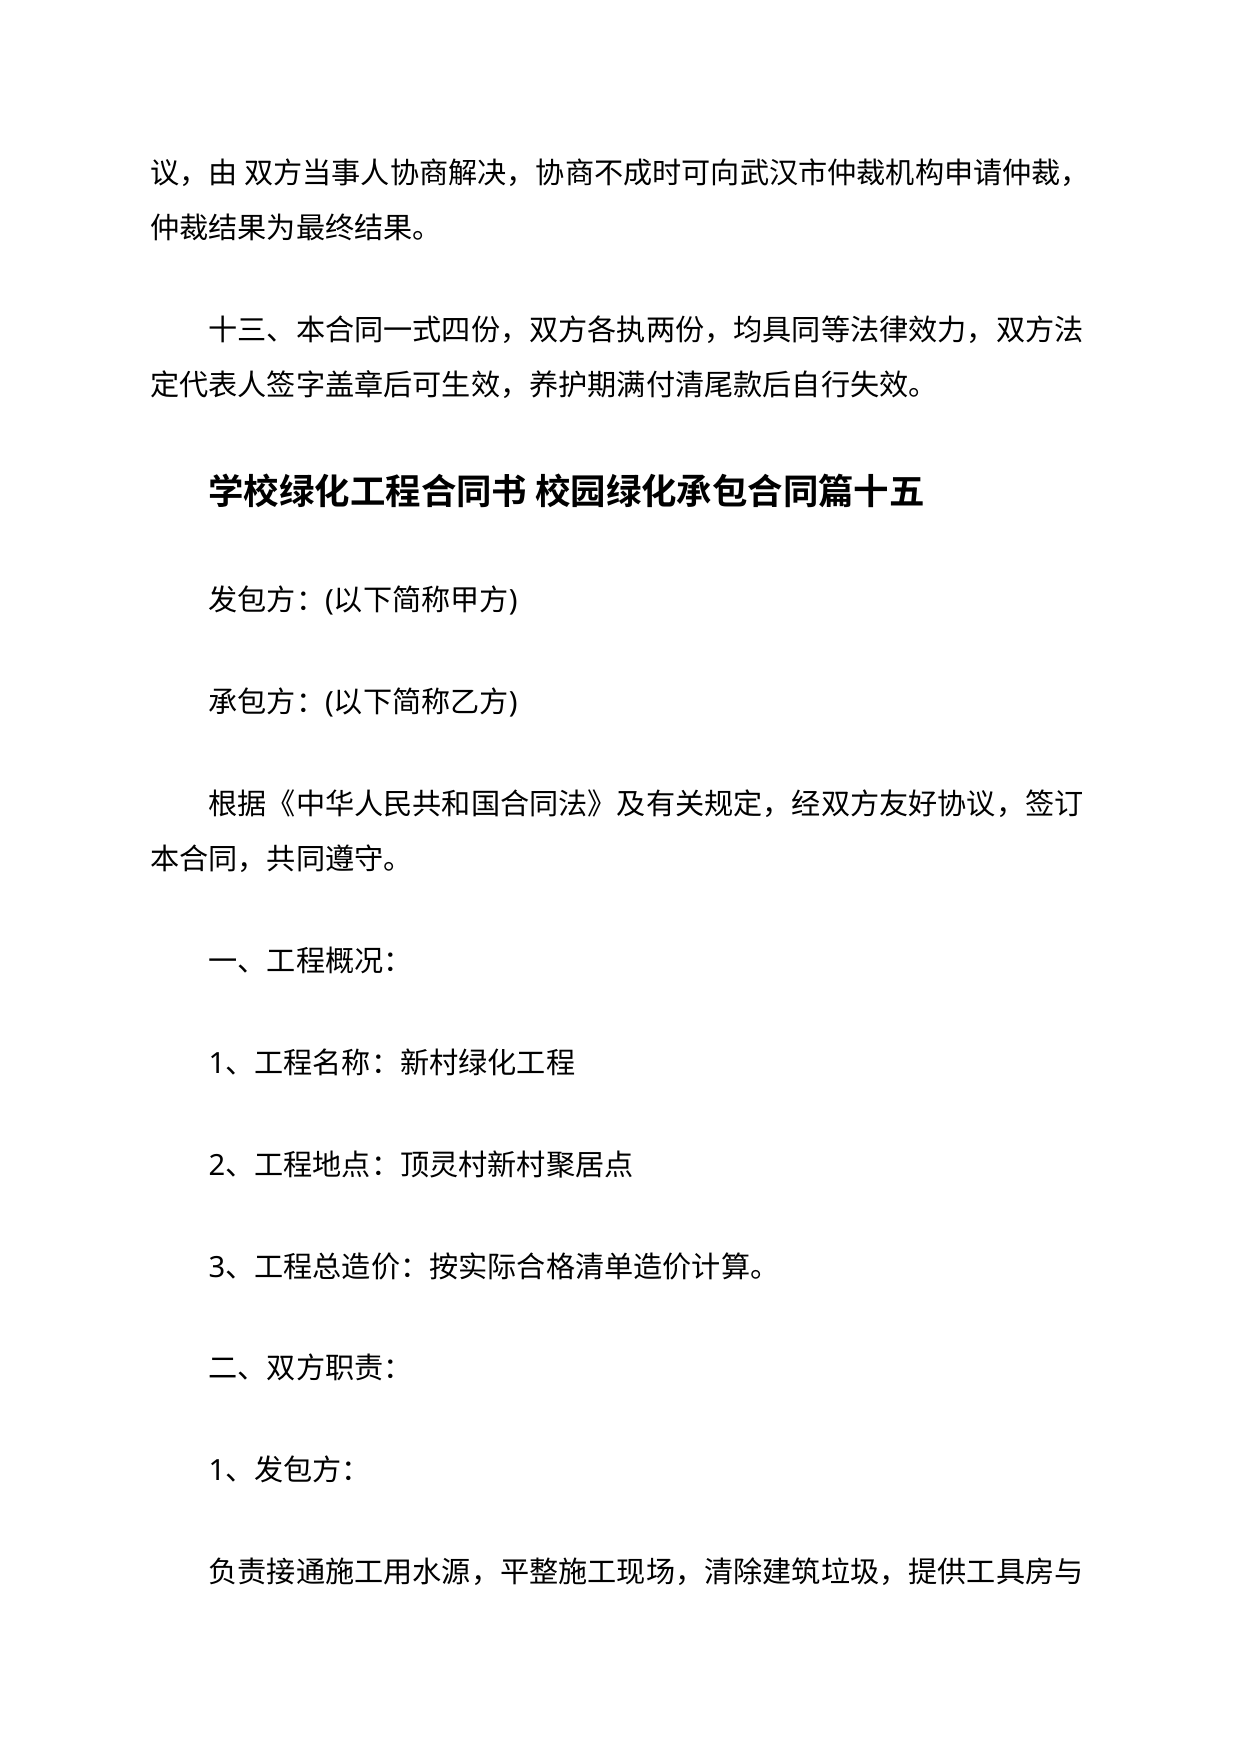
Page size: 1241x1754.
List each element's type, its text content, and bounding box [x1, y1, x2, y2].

text 1、工程名称：新村绿化工程 [150, 1039, 1090, 1082]
text 承包方：(以下简称乙方) [150, 679, 1090, 721]
text 二、双方职责： [150, 1345, 1090, 1387]
text 3、工程总造价：按实际合格清单造价计算。 [150, 1243, 1090, 1286]
text 一、工程概况： [150, 937, 1090, 980]
text 根据《中华人民共和国合同法》及有关规定，经双方友好协议，签订本合同，共同遵守。 [150, 781, 1090, 878]
text 2、工程地点：顶灵村新村聚居点 [150, 1141, 1090, 1183]
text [150, 1549, 1090, 1591]
text 十三、本合同一式四份，双方各执两份，均具同等法律效力，双方法定代表人签字盖章后可生效，养护期满付清尾款后自行失效。 [150, 307, 1090, 404]
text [150, 150, 1090, 247]
text 发包方：(以下简称甲方) [150, 577, 1090, 619]
text 学校绿化工程合同书 校园绿化承包合同篇十五 [150, 463, 1090, 514]
text 1、发包方： [150, 1447, 1090, 1489]
